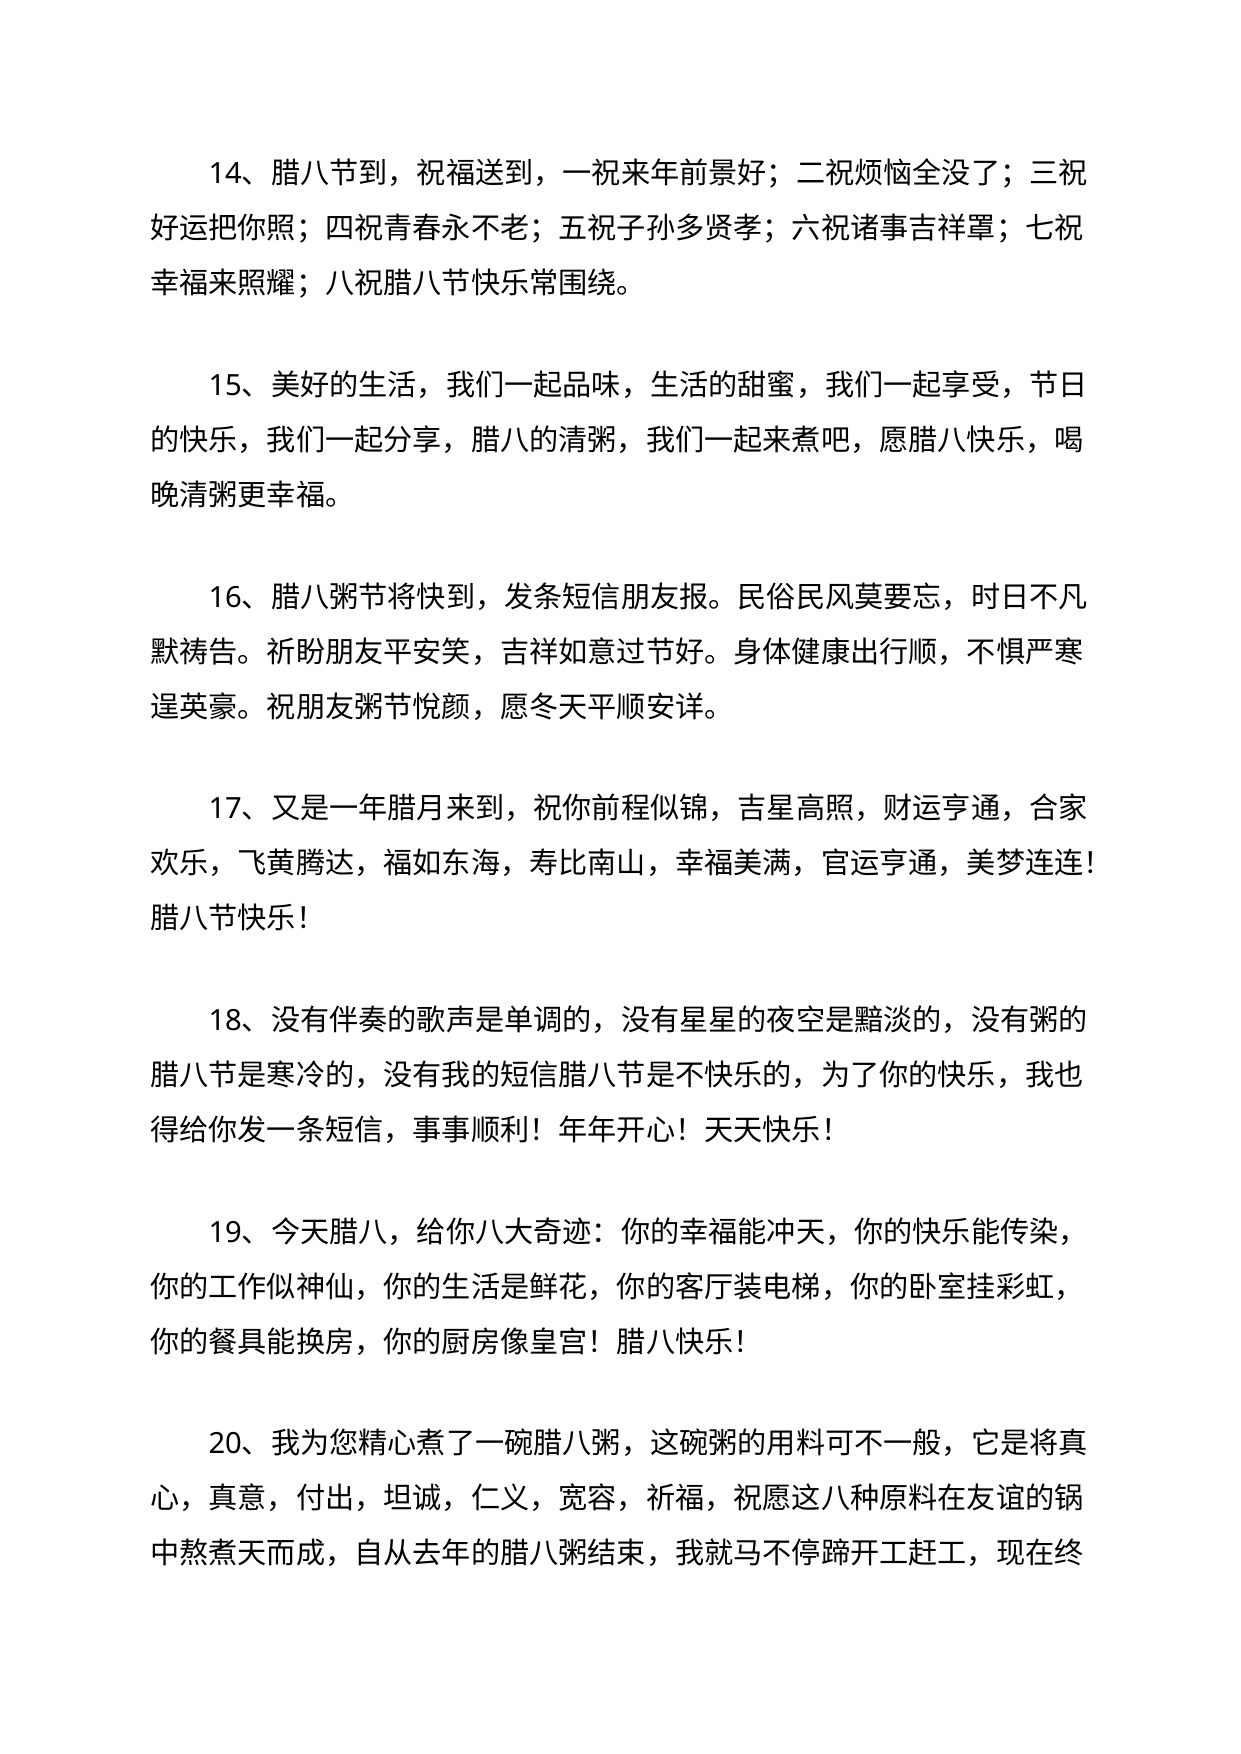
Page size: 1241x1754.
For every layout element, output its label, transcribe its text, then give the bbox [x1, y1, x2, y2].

text 14、腊八节到，祝福送到，一祝来年前景好；二祝烦恼全没了；三祝好运把你照；四祝青春永不老；五祝子孙多贤孝；六祝诸事吉祥罩；七祝幸福来照耀；八祝腊八节快乐常围绕。 [150, 150, 1090, 302]
text 18、没有伴奏的歌声是单调的，没有星星的夜空是黯淡的，没有粥的腊八节是寒冷的，没有我的短信腊八节是不快乐的，为了你的快乐，我也得给你发一条短信，事事顺利！年年开心！天天快乐！ [150, 997, 1090, 1149]
text 17、又是一年腊月来到，祝你前程似锦，吉星高照，财运亨通，合家欢乐，飞黄腾达，福如东海，寿比南山，幸福美满，官运亨通，美梦连连！腊八节快乐！ [150, 785, 1090, 937]
text 19、今天腊八，给你八大奇迹：你的幸福能冲天，你的快乐能传染，你的工作似神仙，你的生活是鲜花，你的客厅装电梯，你的卧室挂彩虹，你的餐具能换房，你的厨房像皇宫！腊八快乐！ [150, 1208, 1090, 1361]
text 16、腊八粥节将快到，发条短信朋友报。民俗民风莫要忘，时日不凡默祷告。祈盼朋友平安笑，吉祥如意过节好。身体健康出行顺，不惧严寒逞英豪。祝朋友粥节悅颜，愿冬天平顺安详。 [150, 573, 1090, 726]
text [150, 1420, 1090, 1572]
text 15、美好的生活，我们一起品味，生活的甜蜜，我们一起享受，节日的快乐，我们一起分享，腊八的清粥，我们一起来煮吧，愿腊八快乐，喝晚清粥更幸福。 [150, 362, 1090, 514]
